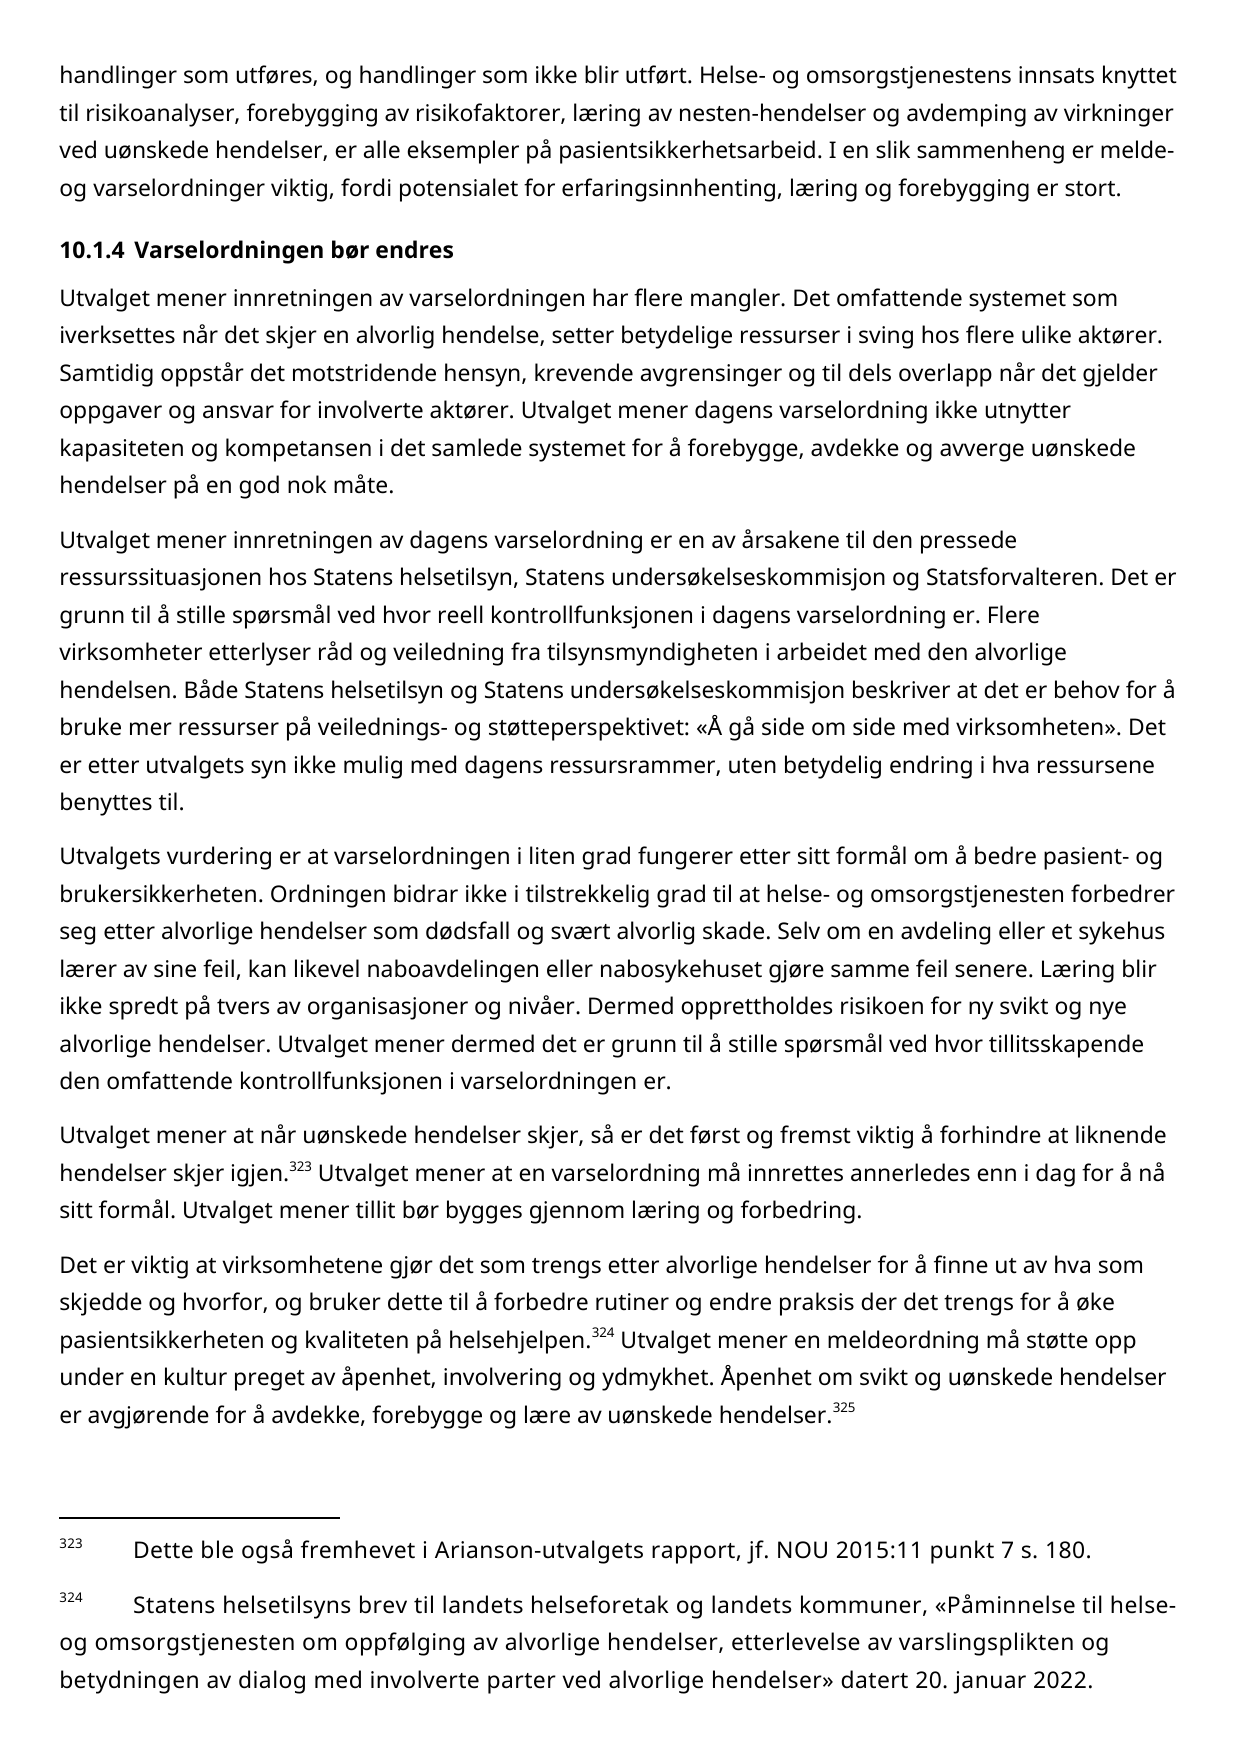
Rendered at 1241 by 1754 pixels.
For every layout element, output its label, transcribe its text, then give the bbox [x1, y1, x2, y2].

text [59, 59, 1181, 203]
text Det er viktig at virksomhetene gjør det som trengs etter alvorlige hendelser for å finne ut av hva som skjedde og hvorfor, og bruker dette til å forbedre rutiner og endre praksis der det trengs for å øke pasientsikkerheten og kvaliteten på helsehjelpen. Utvalget mener en meldeordning må støtte opp under en kultur preget av åpenhet, involvering og ydmykhet. Åpenhet om svikt og uønskede hendelser er avgjørende for å avdekke, forebygge og lære av uønskede hendelser. [59, 1249, 1181, 1430]
text Utvalgets vurdering er at varselordningen i liten grad fungerer etter sitt formål om å bedre pasient- og brukersikkerheten. Ordningen bidrar ikke i tilstrekkelig grad til at helse- og omsorgstjenesten forbedrer seg etter alvorlige hendelser som dødsfall og svært alvorlig skade. Selv om en avdeling eller et sykehus lærer av sine feil, kan likevel naboavdelingen eller nabosykehuset gjøre samme feil senere. Læring blir ikke spredt på tvers av organisasjoner og nivåer. Dermed opprettholdes risikoen for ny svikt og nye alvorlige hendelser. Utvalget mener dermed det er grunn til å stille spørsmål ved hvor tillitsskapende den omfattende kontrollfunksjonen i varselordningen er. [59, 840, 1181, 1097]
text Utvalget mener at når uønskede hendelser skjer, så er det først og fremst viktig å forhindre at liknende hendelser skjer igjen. Utvalget mener at en varselordning må innrettes annerledes enn i dag for å nå sitt formål. Utvalget mener tillit bør bygges gjennom læring og forbedring. [59, 1119, 1181, 1226]
subtitle Varselordningen bør endres [59, 234, 1181, 265]
text Utvalget mener innretningen av varselordningen har flere mangler. Det omfattende systemet som iverksettes når det skjer en alvorlig hendelse, setter betydelige ressurser i sving hos flere ulike aktører. Samtidig oppstår det motstridende hensyn, krevende avgrensinger og til dels overlapp når det gjelder oppgaver og ansvar for involverte aktører. Utvalget mener dagens varselordning ikke utnytter kapasiteten og kompetansen i det samlede systemet for å forebygge, avdekke og avverge uønskede hendelser på en god nok måte. [59, 282, 1181, 501]
text Utvalget mener innretningen av dagens varselordning er en av årsakene til den pressede ressurssituasjonen hos Statens helsetilsyn, Statens undersøkelseskommisjon og Statsforvalteren. Det er grunn til å stille spørsmål ved hvor reell kontrollfunksjonen i dagens varselordning er. Flere virksomheter etterlyser råd og veiledning fra tilsynsmyndigheten i arbeidet med den alvorlige hendelsen. Både Statens helsetilsyn og Statens undersøkelseskommisjon beskriver at det er behov for å bruke mer ressurser på veilednings- og støtteperspektivet: «Å gå side om side med virksomheten». Det er etter utvalgets syn ikke mulig med dagens ressursrammer, uten betydelig endring i hva ressursene benyttes til. [59, 524, 1181, 817]
